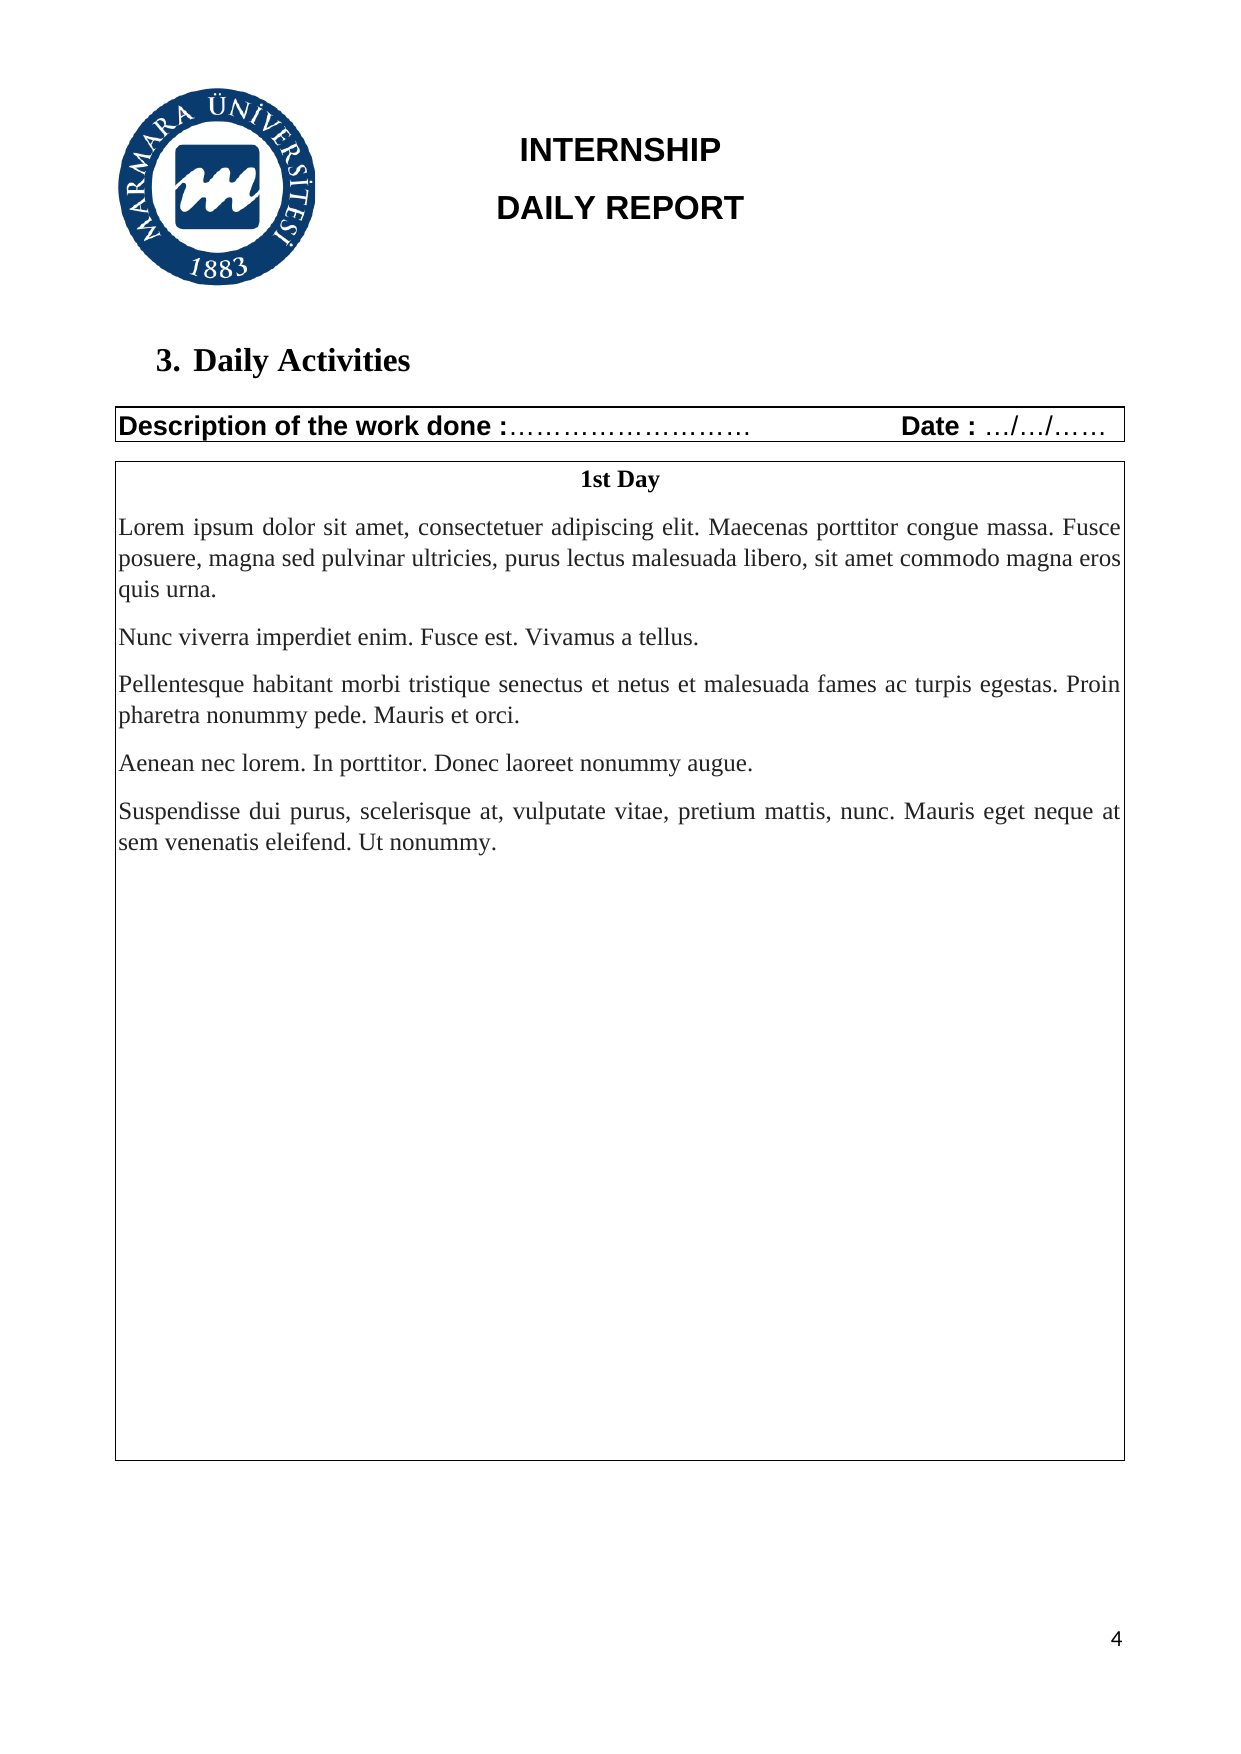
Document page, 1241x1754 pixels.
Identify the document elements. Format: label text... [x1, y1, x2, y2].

text Nunc viverra imperdiet enim. Fusce est. Vivamus a tellus. [116, 618, 1124, 650]
text Aenean nec lorem. In porttitor. Donec laoreet nonummy augue. [116, 745, 1124, 777]
text Suspendisse dui purus, scelerisque at, vulputate vitae, pretium mattis, nunc. Mauris eget neque at sem venenatis eleifend. Ut nonummy. [116, 793, 1124, 856]
text Lorem ipsum dolor sit amet, consectetuer adipiscing elit. Maecenas porttitor congue massa. Fusce posuere, magna sed pulvinar ultricies, purus lectus malesuada libero, sit amet commodo magna eros quis urna. [116, 509, 1124, 603]
picture [118, 88, 315, 288]
text Pellentesque habitant morbi tristique senectus et netus et malesuada fames ac turpis egestas. Proin pharetra nonummy pede. Mauris et orci. [116, 666, 1124, 729]
text Description of the work done :……………………… Date : …/…/…… [116, 408, 1124, 441]
text 1st Day [116, 462, 1124, 493]
subtitle Daily Activities [156, 340, 1122, 378]
